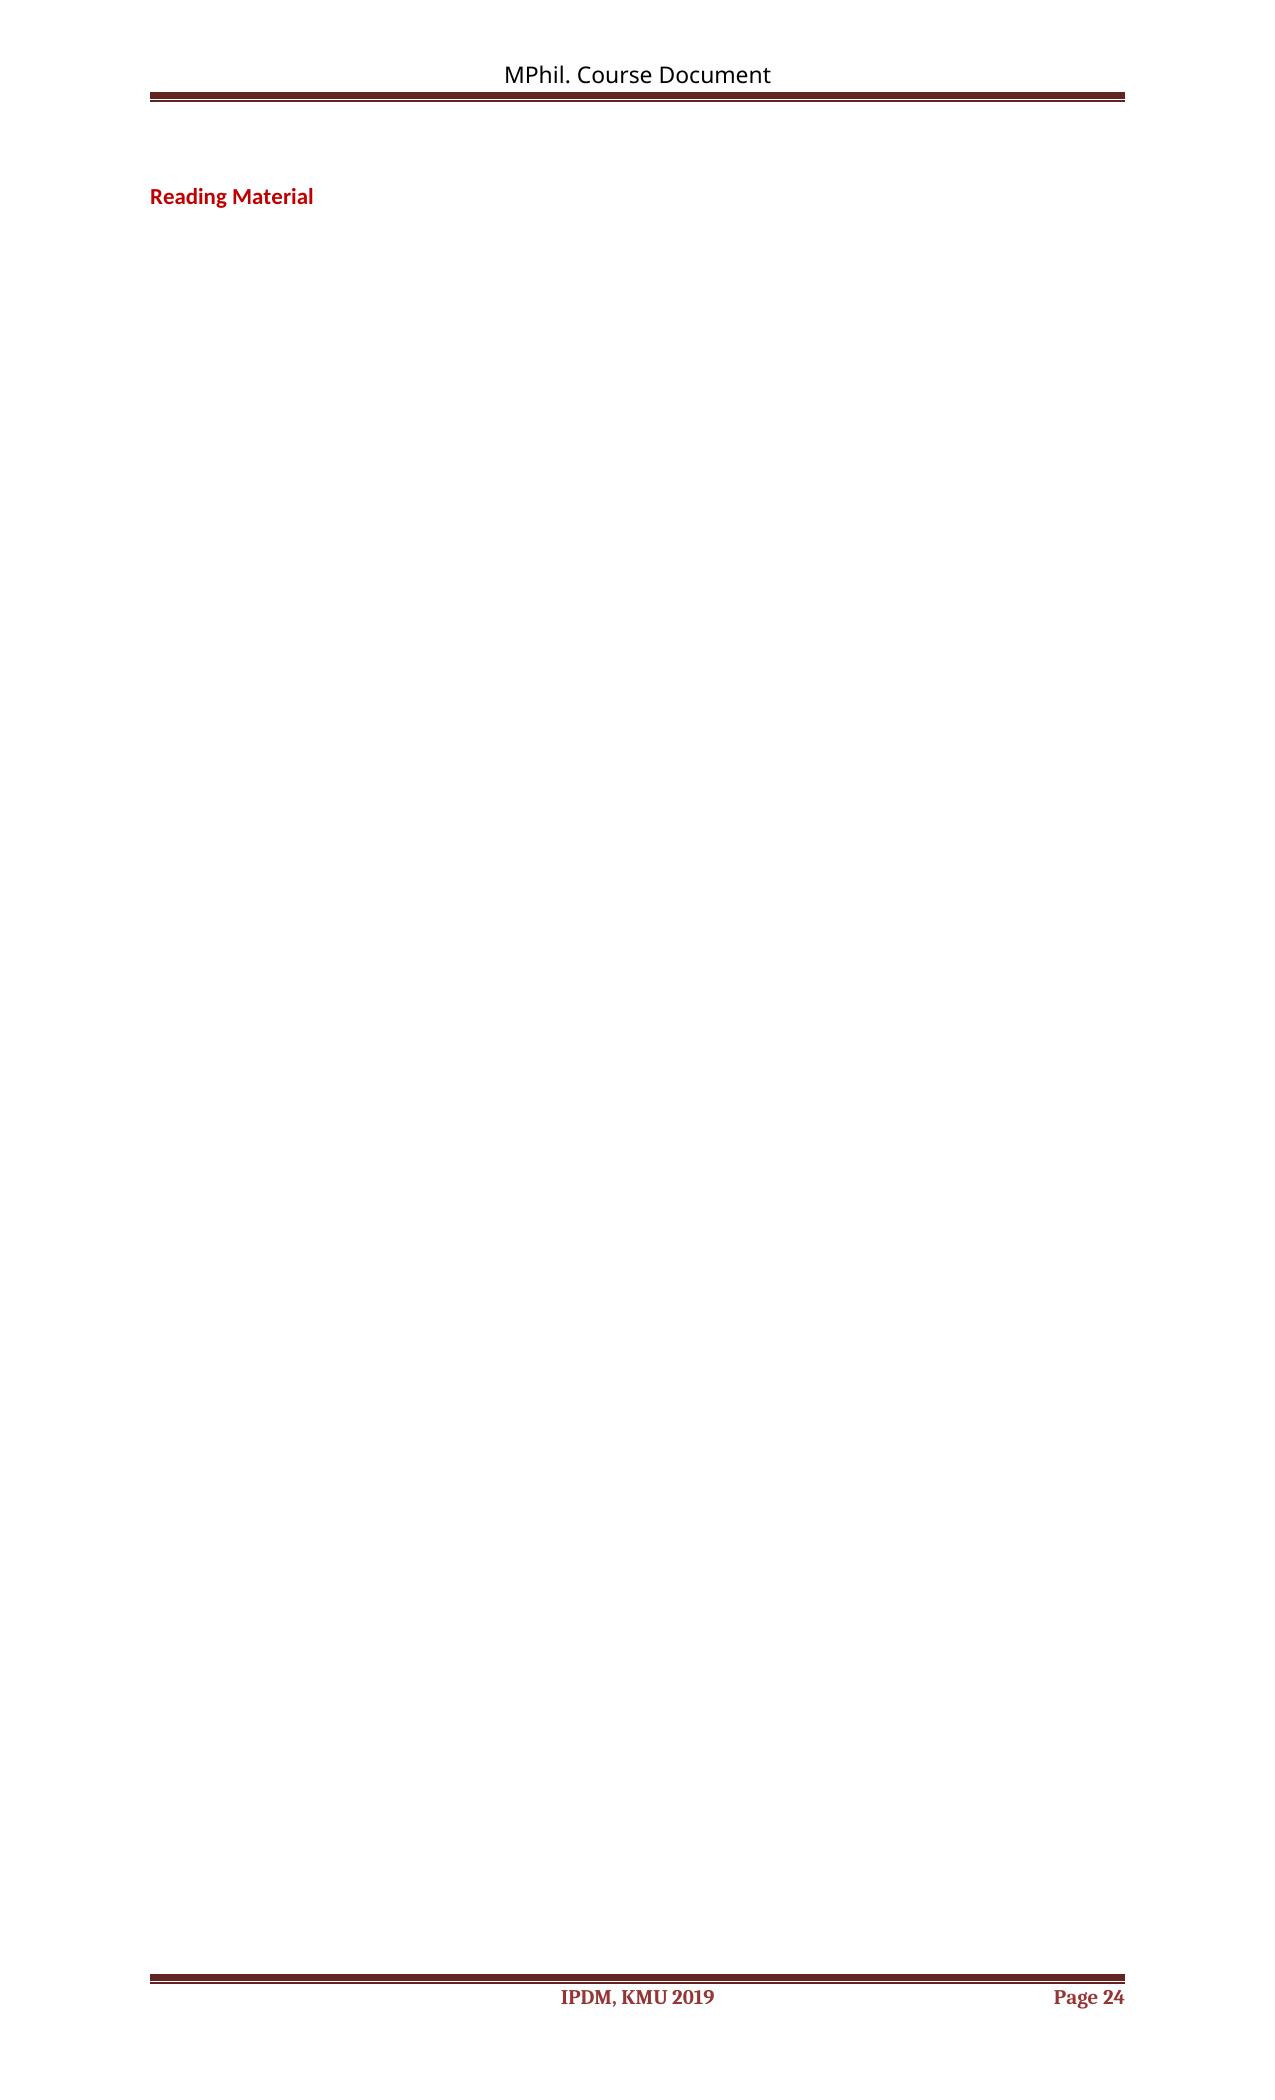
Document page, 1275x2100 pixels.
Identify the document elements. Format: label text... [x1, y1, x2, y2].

text Reading Material [150, 182, 1125, 210]
